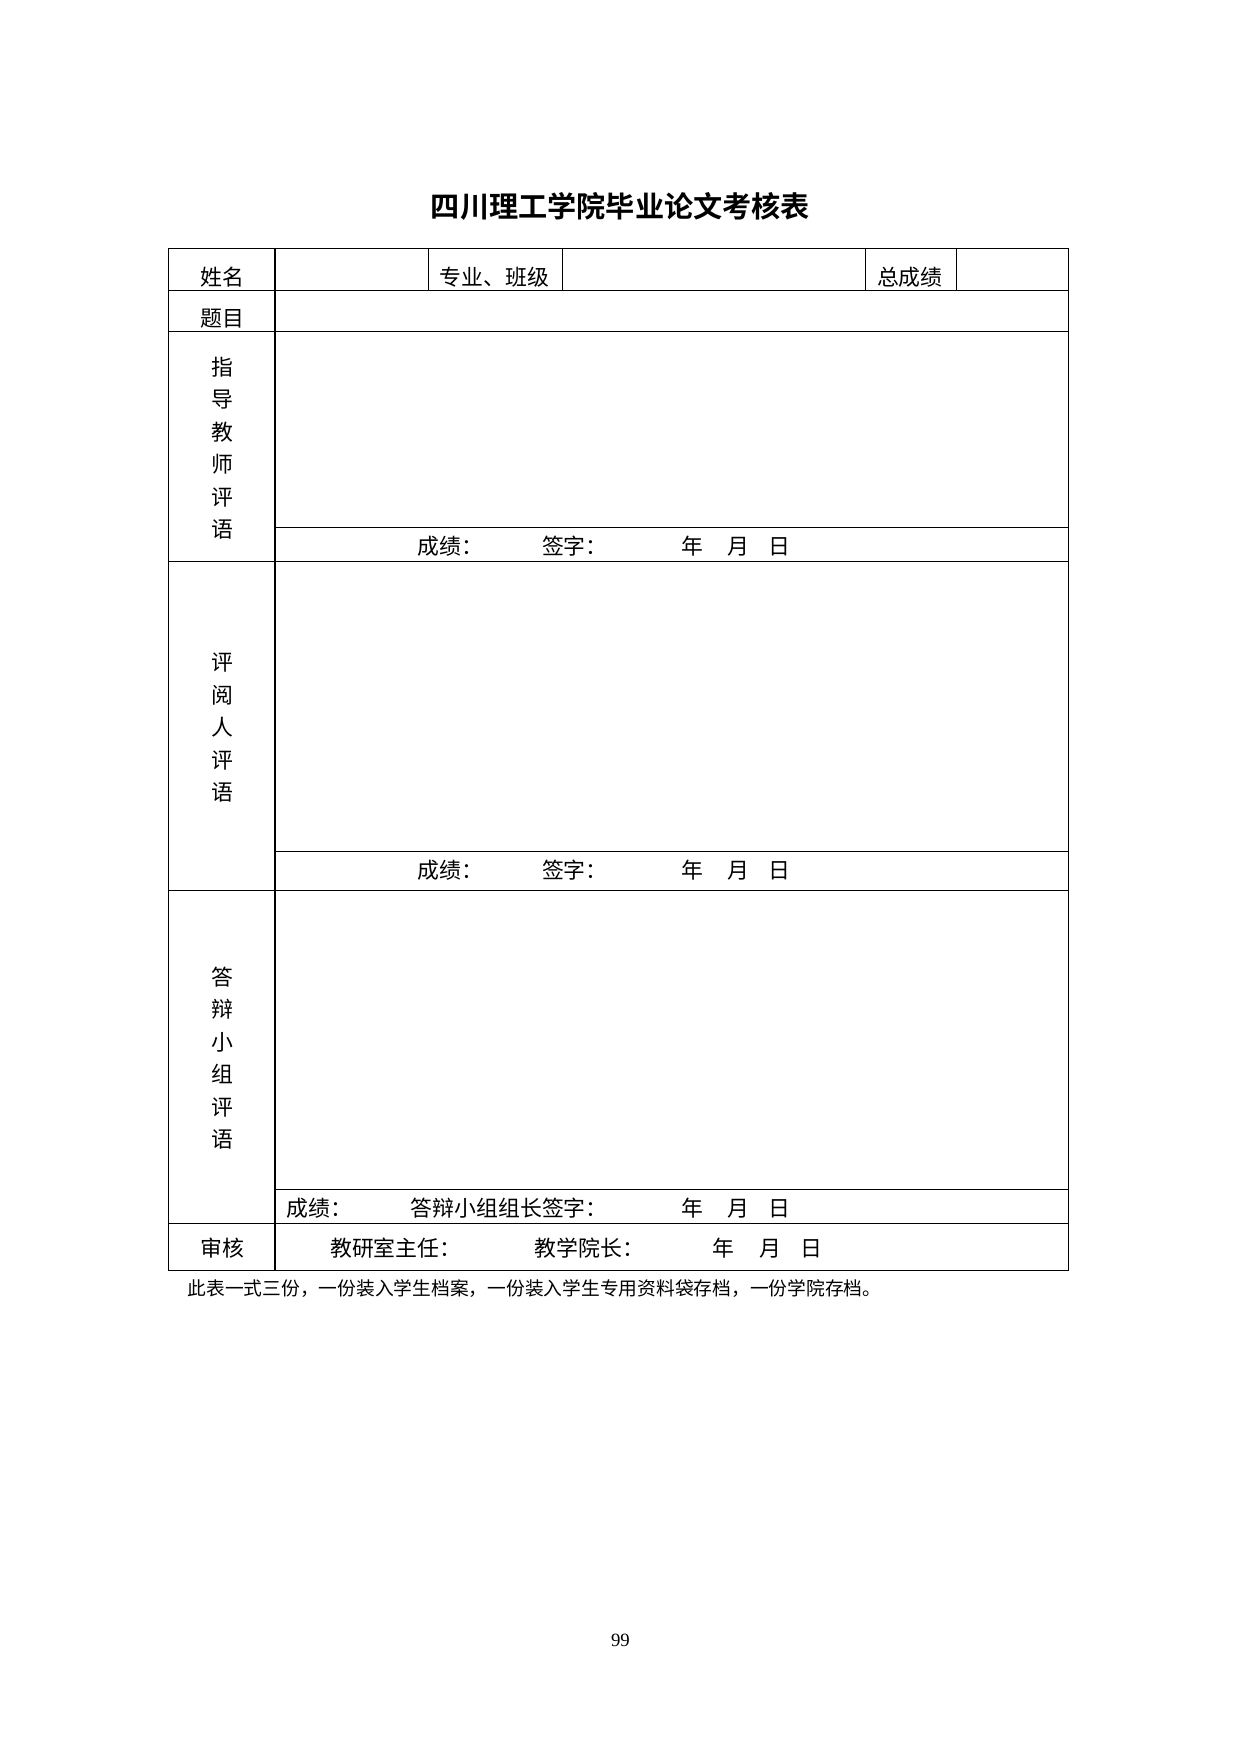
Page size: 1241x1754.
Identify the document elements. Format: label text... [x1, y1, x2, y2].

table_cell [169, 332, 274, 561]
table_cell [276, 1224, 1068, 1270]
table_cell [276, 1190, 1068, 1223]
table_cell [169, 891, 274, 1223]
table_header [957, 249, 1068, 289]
text 此表一式三份，一份装入学生档案，一份装入学生专用资料袋存档，一份学院存档。 [187, 1271, 1053, 1304]
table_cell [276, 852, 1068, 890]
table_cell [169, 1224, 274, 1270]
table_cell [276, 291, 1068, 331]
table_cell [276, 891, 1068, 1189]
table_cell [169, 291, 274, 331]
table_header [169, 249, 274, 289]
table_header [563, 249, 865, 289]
text 四川理工学院毕业论文考核表 [187, 172, 1053, 237]
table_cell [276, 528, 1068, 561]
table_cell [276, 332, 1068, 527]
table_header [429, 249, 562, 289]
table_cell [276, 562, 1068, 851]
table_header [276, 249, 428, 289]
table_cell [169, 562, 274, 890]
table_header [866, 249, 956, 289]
